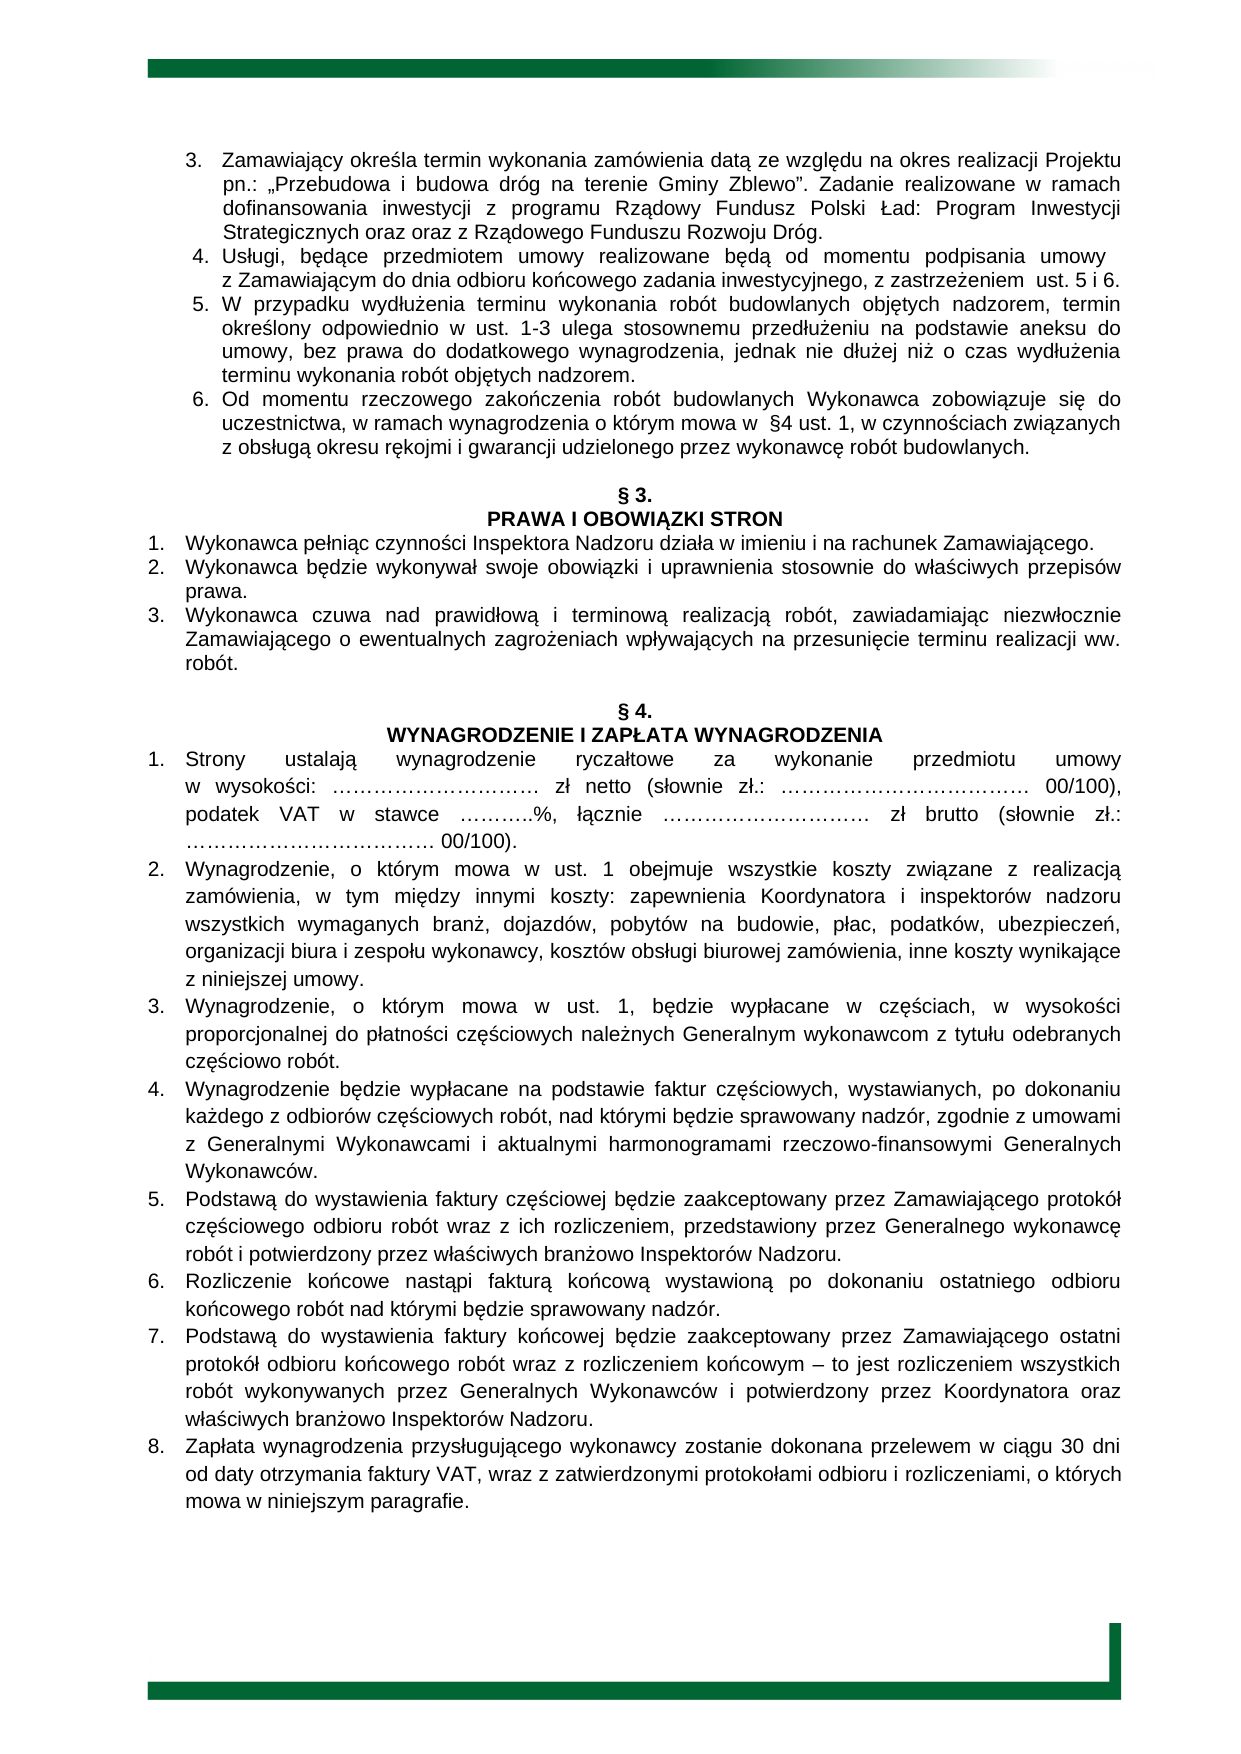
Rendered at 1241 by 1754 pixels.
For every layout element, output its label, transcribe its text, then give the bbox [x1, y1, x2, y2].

list Podstawą do wystawienia faktury częściowej będzie zaakceptowany przez Zamawiającego protokół częściowego odbioru robót wraz z ich rozliczeniem, przedstawiony przez Generalnego wykonawcę robót i potwierdzony przez właściwych branżowo Inspektorów Nadzoru. [148, 1187, 1122, 1266]
list Od momentu rzeczowego zakończenia robót budowlanych Wykonawca zobowiązuje się do uczestnictwa, w ramach wynagrodzenia o którym mowa w §4 ust. 1, w czynnościach związanych z obsługą okresu rękojmi i gwarancji udzielonego przez wykonawcę robót budowlanych. [192, 387, 1122, 459]
list Zapłata wynagrodzenia przysługującego wykonawcy zostanie dokonana przelewem w ciągu 30 dni od daty otrzymania faktury VAT, wraz z zatwierdzonymi protokołami odbioru i rozliczeniami, o których mowa w niniejszym paragrafie. [148, 1434, 1122, 1513]
list Rozliczenie końcowe nastąpi fakturą końcową wystawioną po dokonaniu ostatniego odbioru końcowego robót nad którymi będzie sprawowany nadzór. [148, 1269, 1122, 1321]
picture [147, 1623, 1122, 1715]
list Usługi, będące przedmiotem umowy realizowane będą od momentu podpisania umowy z Zamawiającym do dnia odbioru końcowego zadania inwestycyjnego, z zastrzeżeniem ust. 5 i 6. [192, 243, 1122, 291]
list Zamawiający określa termin wykonania zamówienia datą ze względu na okres realizacji Projektu pn.: „Przebudowa i budowa dróg na terenie Gminy Zblewo”. Zadanie realizowane w ramach dofinansowania inwestycji z programu Rządowy Fundusz Polski Ład: Program Inwestycji Strategicznych oraz oraz z Rządowego Funduszu Rozwoju Dróg. [185, 148, 1122, 243]
text WYNAGRODZENIE I ZAPŁATA WYNAGRODZENIA [148, 723, 1122, 747]
list Wykonawca czuwa nad prawidłową i terminową realizacją robót, zawiadamiając niezwłocznie Zamawiającego o ewentualnych zagrożeniach wpływających na przesunięcie terminu realizacji ww. robót. [148, 603, 1122, 675]
list Wynagrodzenie, o którym mowa w ust. 1 obejmuje wszystkie koszty związane z realizacją zamówienia, w tym między innymi koszty: zapewnienia Koordynatora i inspektorów nadzoru wszystkich wymaganych branż, dojazdów, pobytów na budowie, płac, podatków, ubezpieczeń, organizacji biura i zespołu wykonawcy, kosztów obsługi biurowej zamówienia, inne koszty wynikające z niniejszej umowy. [148, 857, 1122, 991]
list Strony ustalają wynagrodzenie ryczałtowe za wykonanie przedmiotu umowy w wysokości: ………………………… zł netto (słownie zł.: ……………………………… 00/100), podatek VAT w stawce ………..%, łącznie ………………………… zł brutto (słownie zł.: ……………………………… 00/100). [148, 747, 1122, 853]
list Podstawą do wystawienia faktury końcowej będzie zaakceptowany przez Zamawiającego ostatni protokół odbioru końcowego robót wraz z rozliczeniem końcowym – to jest rozliczeniem wszystkich robót wykonywanych przez Generalnych Wykonawców i potwierdzony przez Koordynatora oraz właściwych branżowo Inspektorów Nadzoru. [148, 1324, 1122, 1431]
list Wynagrodzenie będzie wypłacane na podstawie faktur częściowych, wystawianych, po dokonaniu każdego z odbiorów częściowych robót, nad którymi będzie sprawowany nadzór, zgodnie z umowami z Generalnymi Wykonawcami i aktualnymi harmonogramami rzeczowo-finansowymi Generalnych Wykonawców. [148, 1077, 1122, 1183]
list Wykonawca będzie wykonywał swoje obowiązki i uprawnienia stosownie do właściwych przepisów prawa. [148, 555, 1122, 603]
list W przypadku wydłużenia terminu wykonania robót budowlanych objętych nadzorem, termin określony odpowiednio w ust. 1-3 ulega stosownemu przedłużeniu na podstawie aneksu do umowy, bez prawa do dodatkowego wynagrodzenia, jednak nie dłużej niż o czas wydłużenia terminu wykonania robót objętych nadzorem. [192, 291, 1122, 387]
text § 3. [148, 483, 1122, 507]
text § 4. [148, 699, 1122, 723]
text PRAWA I OBOWIĄZKI STRON [148, 507, 1122, 531]
list Wynagrodzenie, o którym mowa w ust. 1, będzie wypłacane w częściach, w wysokości proporcjonalnej do płatności częściowych należnych Generalnym wykonawcom z tytułu odebranych częściowo robót. [148, 994, 1122, 1073]
list Wykonawca pełniąc czynności Inspektora Nadzoru działa w imieniu i na rachunek Zamawiającego. [148, 531, 1122, 555]
picture [147, 59, 1158, 78]
